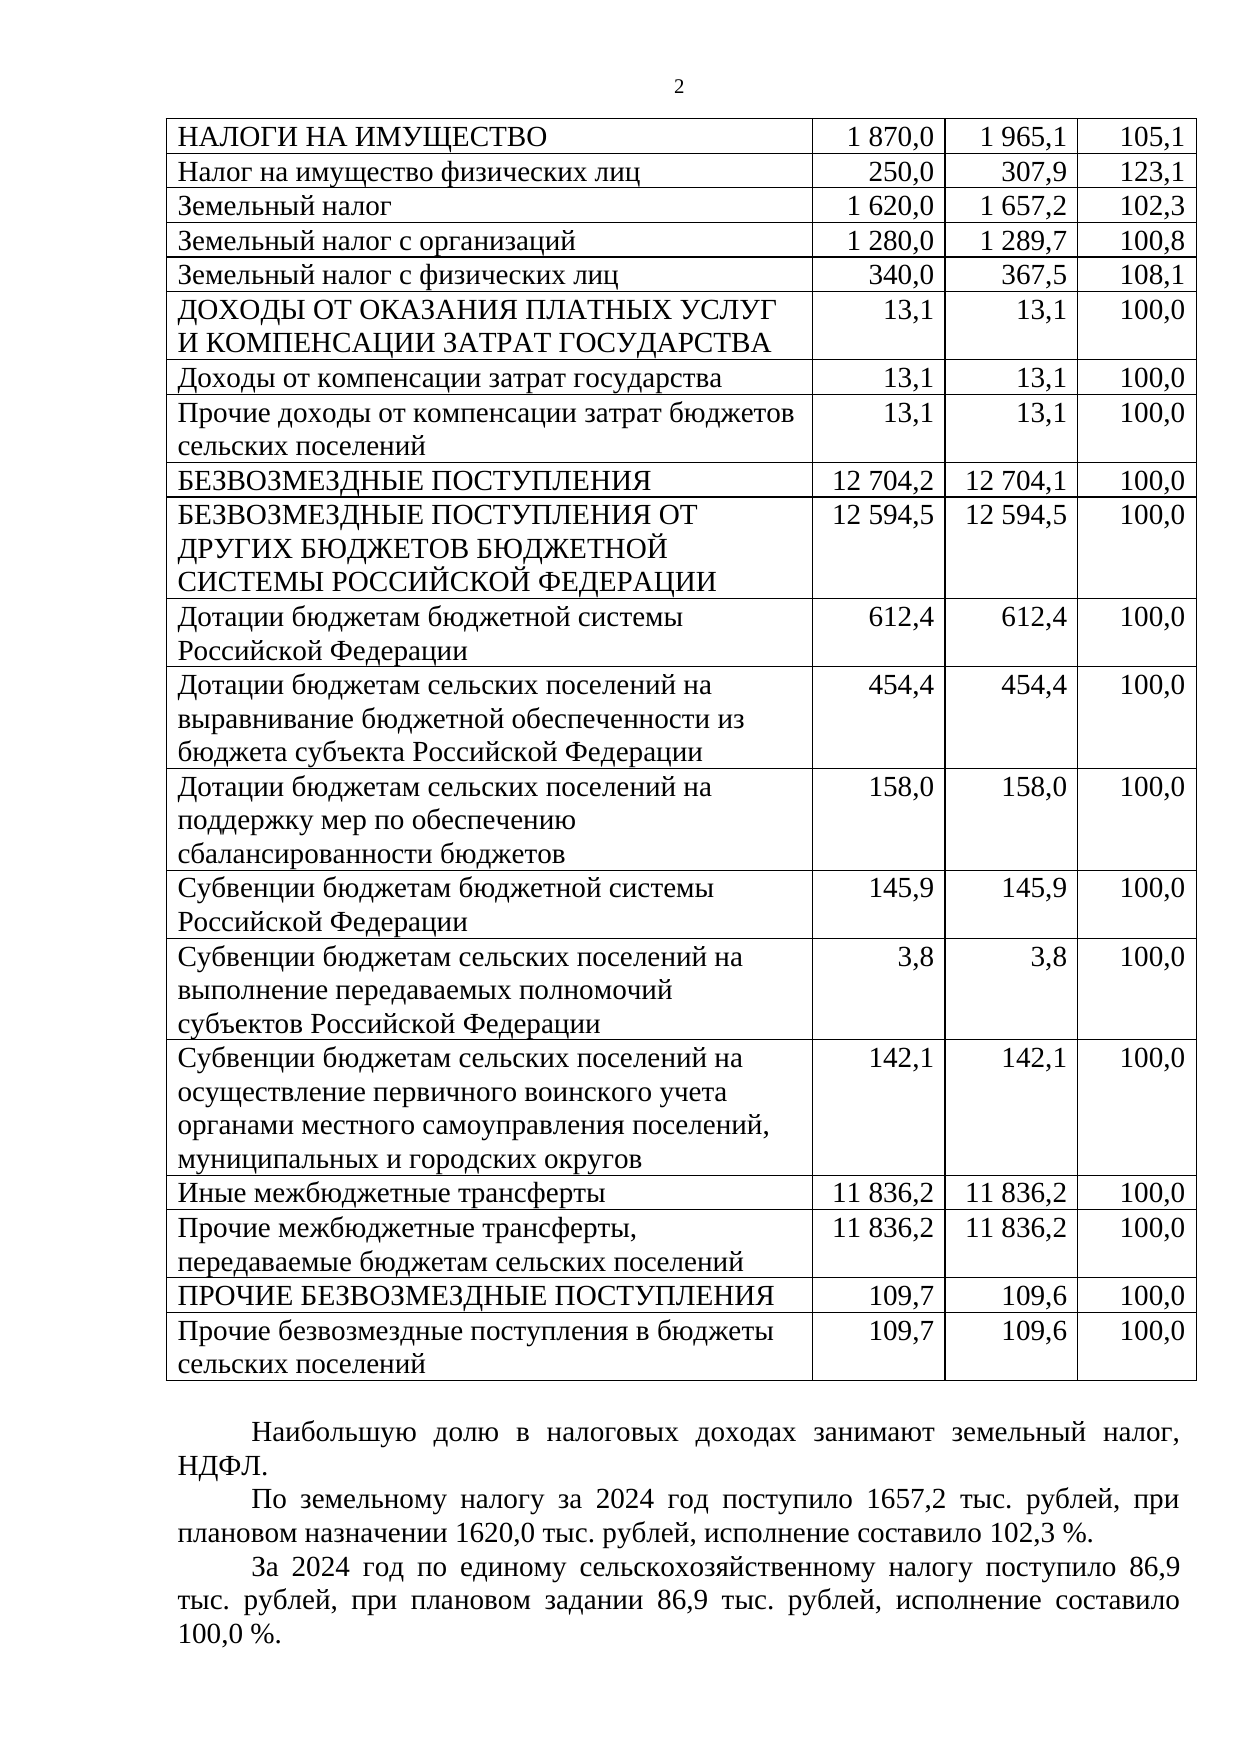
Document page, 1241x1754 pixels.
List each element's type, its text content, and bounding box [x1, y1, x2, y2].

table_cell Иные межбюджетные трансферты [167, 1176, 812, 1209]
table_cell 11 836,2 [946, 1210, 1077, 1277]
table_cell 12 704,1 [946, 463, 1077, 496]
table_cell Дотации бюджетам сельских поселений на поддержку мер по обеспечению сбалансированности бюджетов [167, 769, 812, 869]
text Наибольшую долю в налоговых доходах занимают земельный налог, НДФЛ. [177, 1414, 1181, 1482]
table_cell Прочие межбюджетные трансферты, передаваемые бюджетам сельских поселений [167, 1210, 812, 1277]
table_cell БЕЗВОЗМЕЗДНЫЕ ПОСТУПЛЕНИЯ ОТ ДРУГИХ БЮДЖЕТОВ БЮДЖЕТНОЙ СИСТЕМЫ РОССИЙСКОЙ ФЕДЕРАЦИИ [167, 498, 812, 598]
table_cell 1 620,0 [813, 188, 944, 222]
table_cell 612,4 [813, 599, 944, 666]
table_cell 100,0 [1078, 1040, 1196, 1174]
table_cell 1 280,0 [813, 223, 944, 256]
table_cell 1 965,1 [946, 119, 1077, 153]
table_cell 100,0 [1078, 667, 1196, 768]
table_cell 108,1 [1078, 258, 1196, 291]
table_cell 13,1 [813, 292, 944, 359]
table_cell 145,9 [946, 871, 1077, 938]
table_cell Субвенции бюджетам сельских поселений на осуществление первичного воинского учета органами местного самоуправления поселений, муниципальных и городских округов [167, 1040, 812, 1174]
table_cell 100,0 [1078, 1210, 1196, 1277]
table_cell Дотации бюджетам сельских поселений на выравнивание бюджетной обеспеченности из бюджета субъекта Российской Федерации [167, 667, 812, 768]
table_cell 100,0 [1078, 498, 1196, 598]
table_cell 612,4 [946, 599, 1077, 666]
table_cell 1 289,7 [946, 223, 1077, 256]
table_cell Доходы от компенсации затрат государства [167, 360, 812, 394]
table_cell Прочие безвозмездные поступления в бюджеты сельских поселений [167, 1313, 812, 1380]
table_cell 109,6 [946, 1278, 1077, 1312]
table_cell 11 836,2 [946, 1176, 1077, 1209]
table_cell 145,9 [813, 871, 944, 938]
table_cell Земельный налог с физических лиц [167, 258, 812, 291]
table_cell ПРОЧИЕ БЕЗВОЗМЕЗДНЫЕ ПОСТУПЛЕНИЯ [167, 1278, 812, 1312]
table_cell 142,1 [813, 1040, 944, 1174]
text По земельному налогу за 2024 год поступило 1657,2 тыс. рублей, при плановом назначении 1620,0 тыс. рублей, исполнение составило 102,3 %. [177, 1482, 1181, 1549]
table_cell 142,1 [946, 1040, 1077, 1174]
table_cell 105,1 [1078, 119, 1196, 153]
table_cell Субвенции бюджетам бюджетной системы Российской Федерации [167, 871, 812, 938]
table_cell 100,0 [1078, 1278, 1196, 1312]
table_cell 109,6 [946, 1313, 1077, 1380]
table_cell Земельный налог [167, 188, 812, 222]
table_cell 13,1 [946, 395, 1077, 462]
table_cell 11 836,2 [813, 1210, 944, 1277]
table_cell 307,9 [946, 154, 1077, 187]
table_cell 109,7 [813, 1278, 944, 1312]
table_cell 100,0 [1078, 360, 1196, 394]
table_cell 100,0 [1078, 1313, 1196, 1380]
table_cell 1 657,2 [946, 188, 1077, 222]
table_cell Земельный налог с организаций [167, 223, 812, 256]
table_cell БЕЗВОЗМЕЗДНЫЕ ПОСТУПЛЕНИЯ [167, 463, 812, 496]
table_cell Дотации бюджетам бюджетной системы Российской Федерации [167, 599, 812, 666]
table_cell 158,0 [813, 769, 944, 869]
table_cell 100,0 [1078, 292, 1196, 359]
table_cell 100,0 [1078, 939, 1196, 1039]
table_cell 100,0 [1078, 769, 1196, 869]
table_cell Налог на имущество физических лиц [167, 154, 812, 187]
table_cell НАЛОГИ НА ИМУЩЕСТВО [167, 119, 812, 153]
table_cell 13,1 [813, 360, 944, 394]
table_cell 454,4 [946, 667, 1077, 768]
table_cell 454,4 [813, 667, 944, 768]
table_cell 123,1 [1078, 154, 1196, 187]
table_cell 250,0 [813, 154, 944, 187]
table_cell 13,1 [813, 395, 944, 462]
table_cell 11 836,2 [813, 1176, 944, 1209]
table_cell 100,0 [1078, 599, 1196, 666]
table_cell 100,0 [1078, 1176, 1196, 1209]
table_cell 1 870,0 [813, 119, 944, 153]
table_cell 158,0 [946, 769, 1077, 869]
text За 2024 год по единому сельскохозяйственному налогу поступило 86,9 тыс. рублей, при плановом задании 86,9 тыс. рублей, исполнение составило 100,0 %. [177, 1549, 1181, 1649]
table_cell Субвенции бюджетам сельских поселений на выполнение передаваемых полномочий субъектов Российской Федерации [167, 939, 812, 1039]
table_cell 367,5 [946, 258, 1077, 291]
table_cell 12 594,5 [813, 498, 944, 598]
table_cell 3,8 [946, 939, 1077, 1039]
table_cell 12 594,5 [946, 498, 1077, 598]
table_cell 3,8 [813, 939, 944, 1039]
table_cell 100,0 [1078, 395, 1196, 462]
table_cell 100,8 [1078, 223, 1196, 256]
table_cell 340,0 [813, 258, 944, 291]
table_cell 102,3 [1078, 188, 1196, 222]
table_cell Прочие доходы от компенсации затрат бюджетов сельских поселений [167, 395, 812, 462]
table_cell 100,0 [1078, 871, 1196, 938]
table_cell 13,1 [946, 360, 1077, 394]
table_cell 13,1 [946, 292, 1077, 359]
table_cell ДОХОДЫ ОТ ОКАЗАНИЯ ПЛАТНЫХ УСЛУГ И КОМПЕНСАЦИИ ЗАТРАТ ГОСУДАРСТВА [167, 292, 812, 359]
table_cell 109,7 [813, 1313, 944, 1380]
table_cell 12 704,2 [813, 463, 944, 496]
table_cell 100,0 [1078, 463, 1196, 496]
